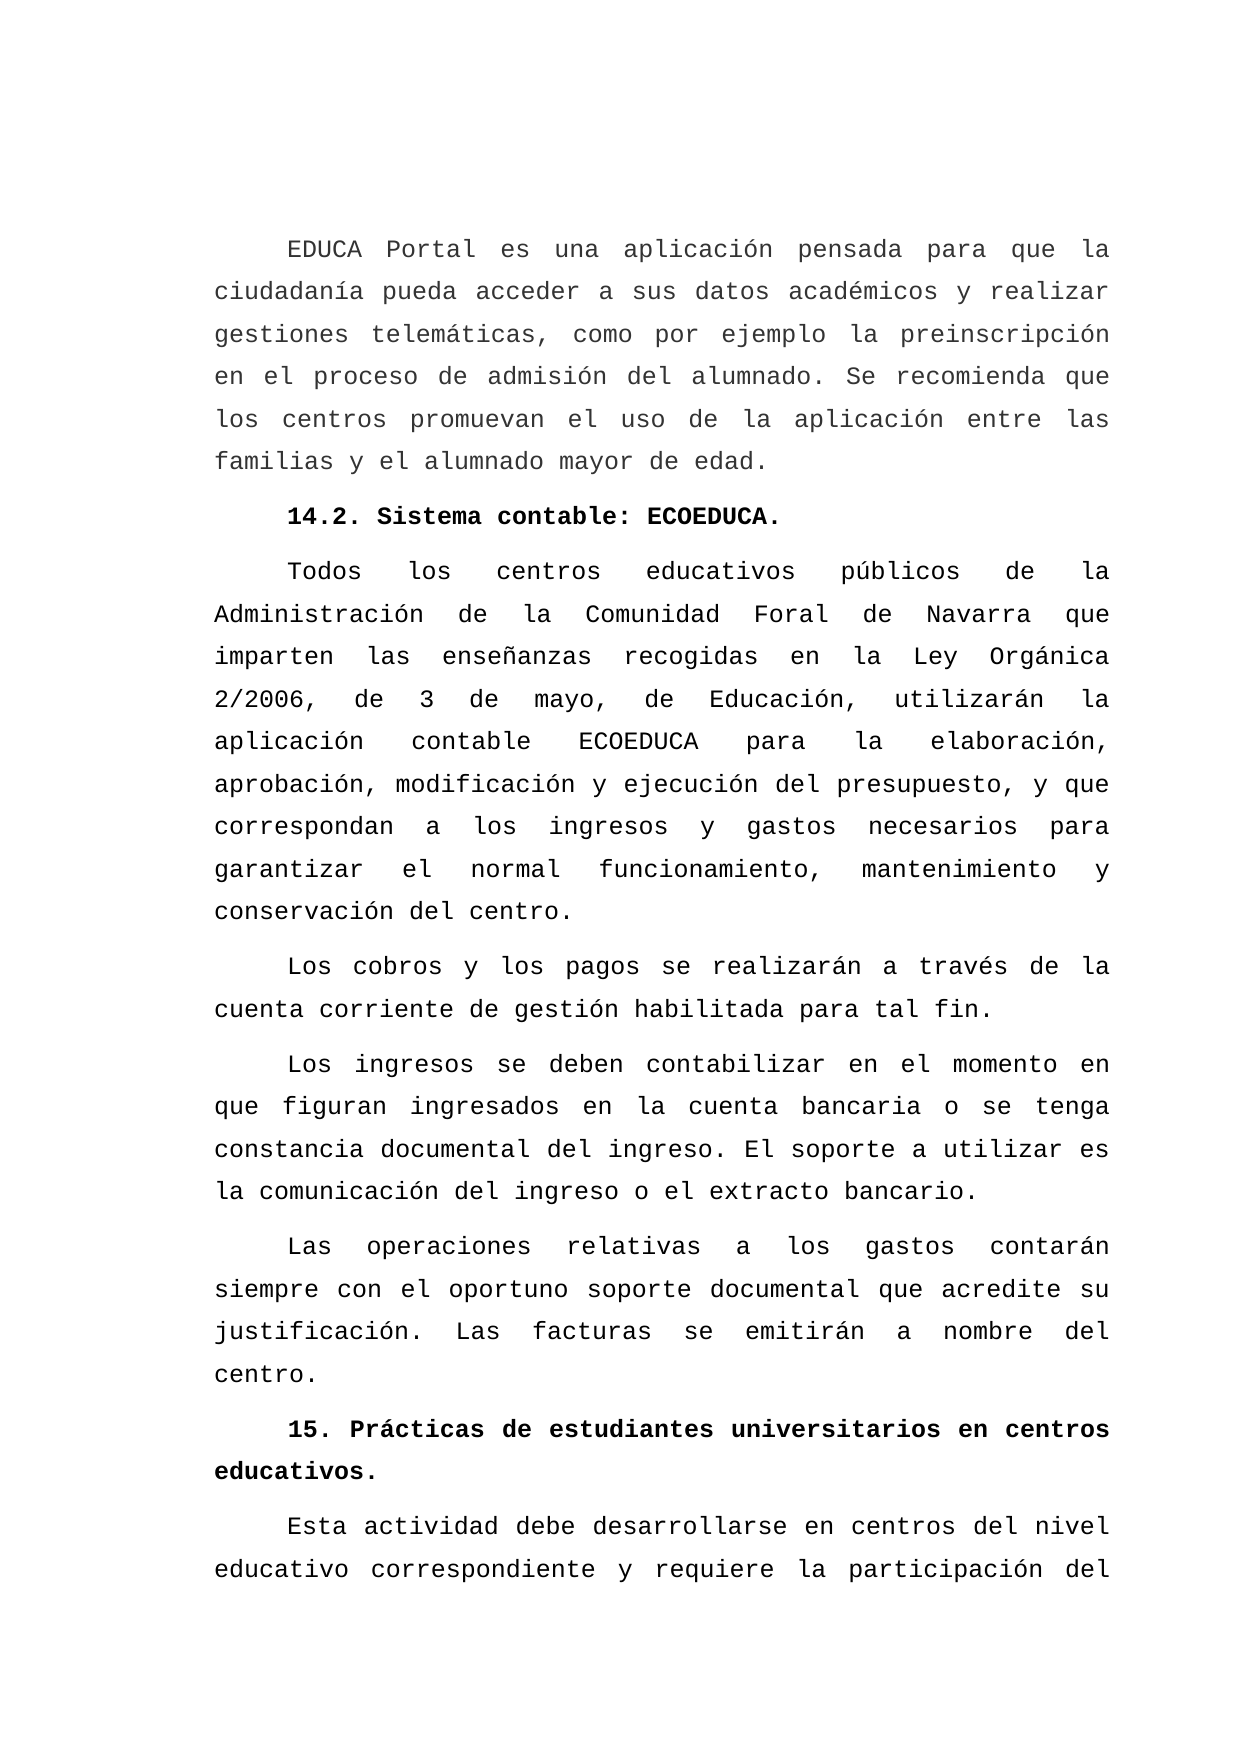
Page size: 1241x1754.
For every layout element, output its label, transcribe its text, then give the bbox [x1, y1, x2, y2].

text EDUCA Portal es una aplicación pensada para que la ciudadanía pueda acceder a sus datos académicos y realizar gestiones telemáticas, como por ejemplo la preinscripción en el proceso de admisión del alumnado. Se recomienda que los centros promuevan el uso de la aplicación entre las familias y el alumnado mayor de edad. [214, 236, 1110, 477]
text Los ingresos se deben contabilizar en el momento en que figuran ingresados en la cuenta bancaria o se tenga constancia documental del ingreso. El soporte a utilizar es la comunicación del ingreso o el extracto bancario. [214, 1051, 1110, 1207]
text 15. Prácticas de estudiantes universitarios en centros educativos. [214, 1416, 1110, 1487]
text Todos los centros educativos públicos de la Administración de la Comunidad Foral de Navarra que imparten las enseñanzas recogidas en la Ley Orgánica 2/2006, de 3 de mayo, de Educación, utilizarán la aplicación contable ECOEDUCA para la elaboración, aprobación, modificación y ejecución del presupuesto, y que correspondan a los ingresos y gastos necesarios para garantizar el normal funcionamiento, mantenimiento y conservación del centro. [214, 559, 1110, 927]
text Los cobros y los pagos se realizarán a través de la cuenta corriente de gestión habilitada para tal fin. [214, 954, 1110, 1024]
text Las operaciones relativas a los gastos contarán siempre con el oportuno soporte documental que acredite su justificación. Las facturas se emitirán a nombre del centro. [214, 1234, 1110, 1389]
text 14.2. Sistema contable: ECOEDUCA. [214, 504, 1110, 532]
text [214, 1514, 1110, 1584]
